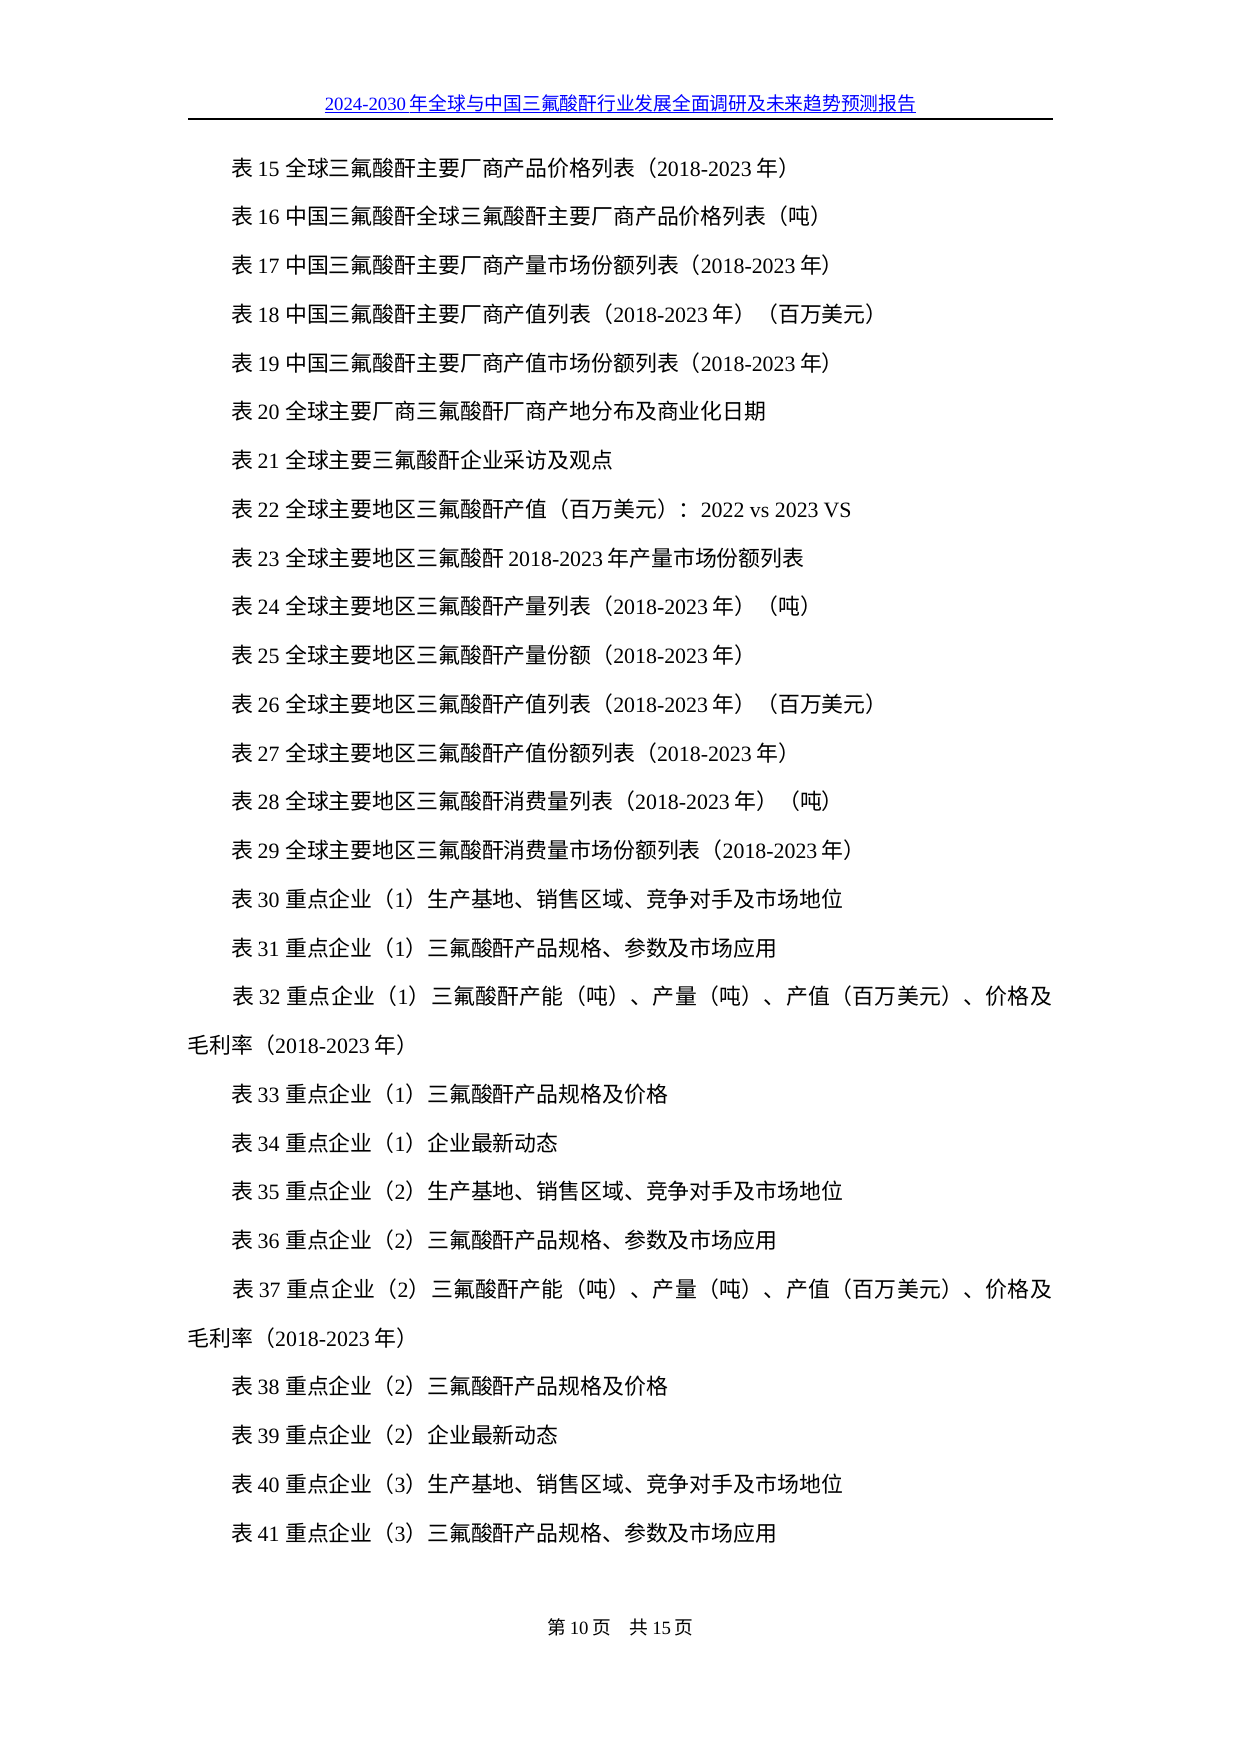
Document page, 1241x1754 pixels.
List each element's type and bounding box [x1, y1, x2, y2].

text [187, 150, 1053, 1548]
